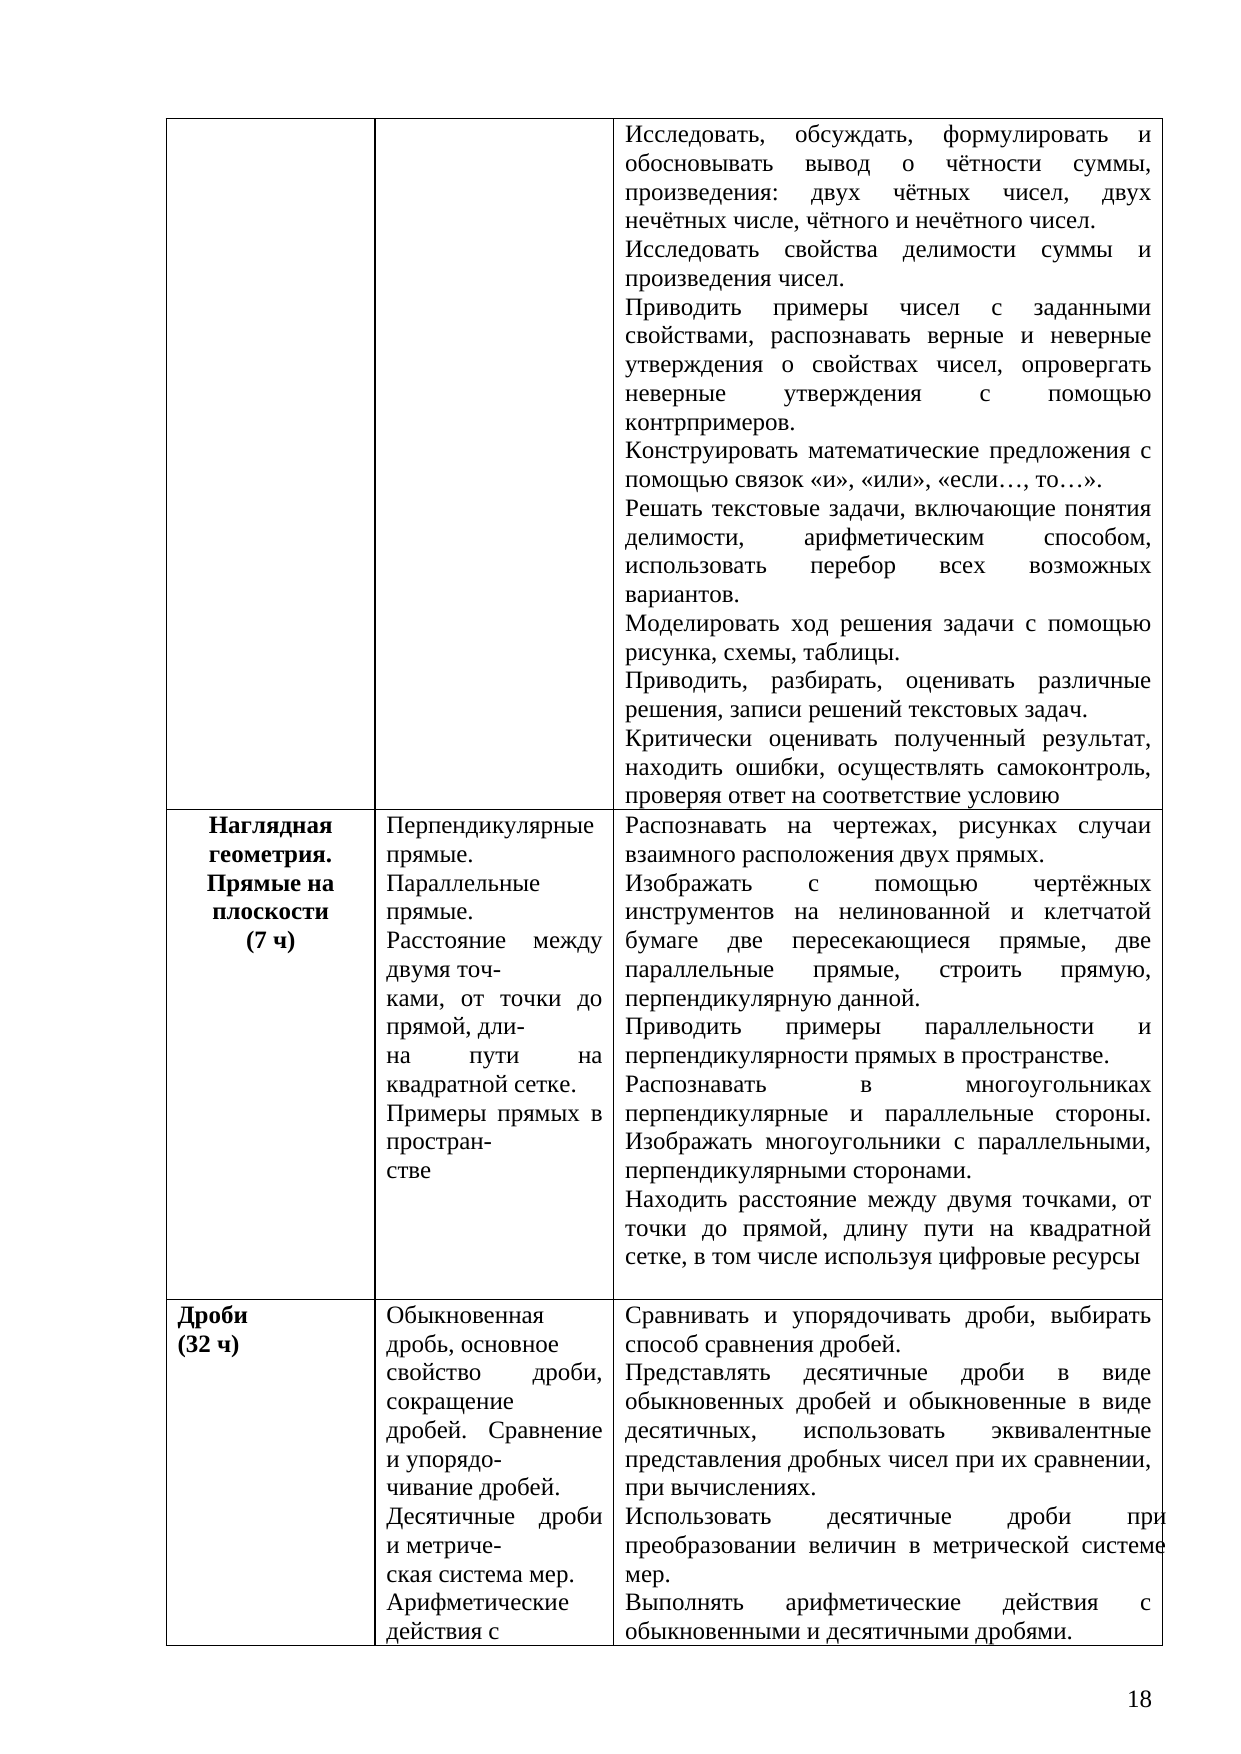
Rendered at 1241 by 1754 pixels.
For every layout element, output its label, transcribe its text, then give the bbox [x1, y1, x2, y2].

table_cell Наглядная геометрия. Прямые на плоскости (7 ч) [167, 810, 374, 1299]
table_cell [167, 119, 374, 809]
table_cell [376, 1300, 613, 1645]
table_cell Распознавать на чертежах, рисунках случаи взаимного расположения двух прямых. Изображать с помощью чертёжных инструментов на нелинованной и клетчатой бумаге две пересекающиеся прямые, две параллельные прямые, строить прямую, перпендикулярную данной. Приводить примеры параллельности и перпендикулярности прямых в пространстве. Распознавать в многоугольниках перпендикулярные и параллельные стороны. Изображать многоугольники с параллельными, перпендикулярными сторонами. Находить расстояние между двумя точками, от точки до прямой, длину пути на квадратной сетке, в том числе используя цифровые ресурсы [614, 810, 1162, 1299]
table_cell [376, 119, 613, 809]
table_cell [614, 1300, 1162, 1645]
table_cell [614, 119, 1162, 809]
table_cell Дроби (32 ч) [167, 1300, 374, 1645]
table_cell Перпендикулярные прямые. Параллельные прямые. Расстояние между двумя точ- ками, от точки до прямой, дли- на пути на квадратной сетке. Примеры прямых в простран- стве [376, 810, 613, 1299]
